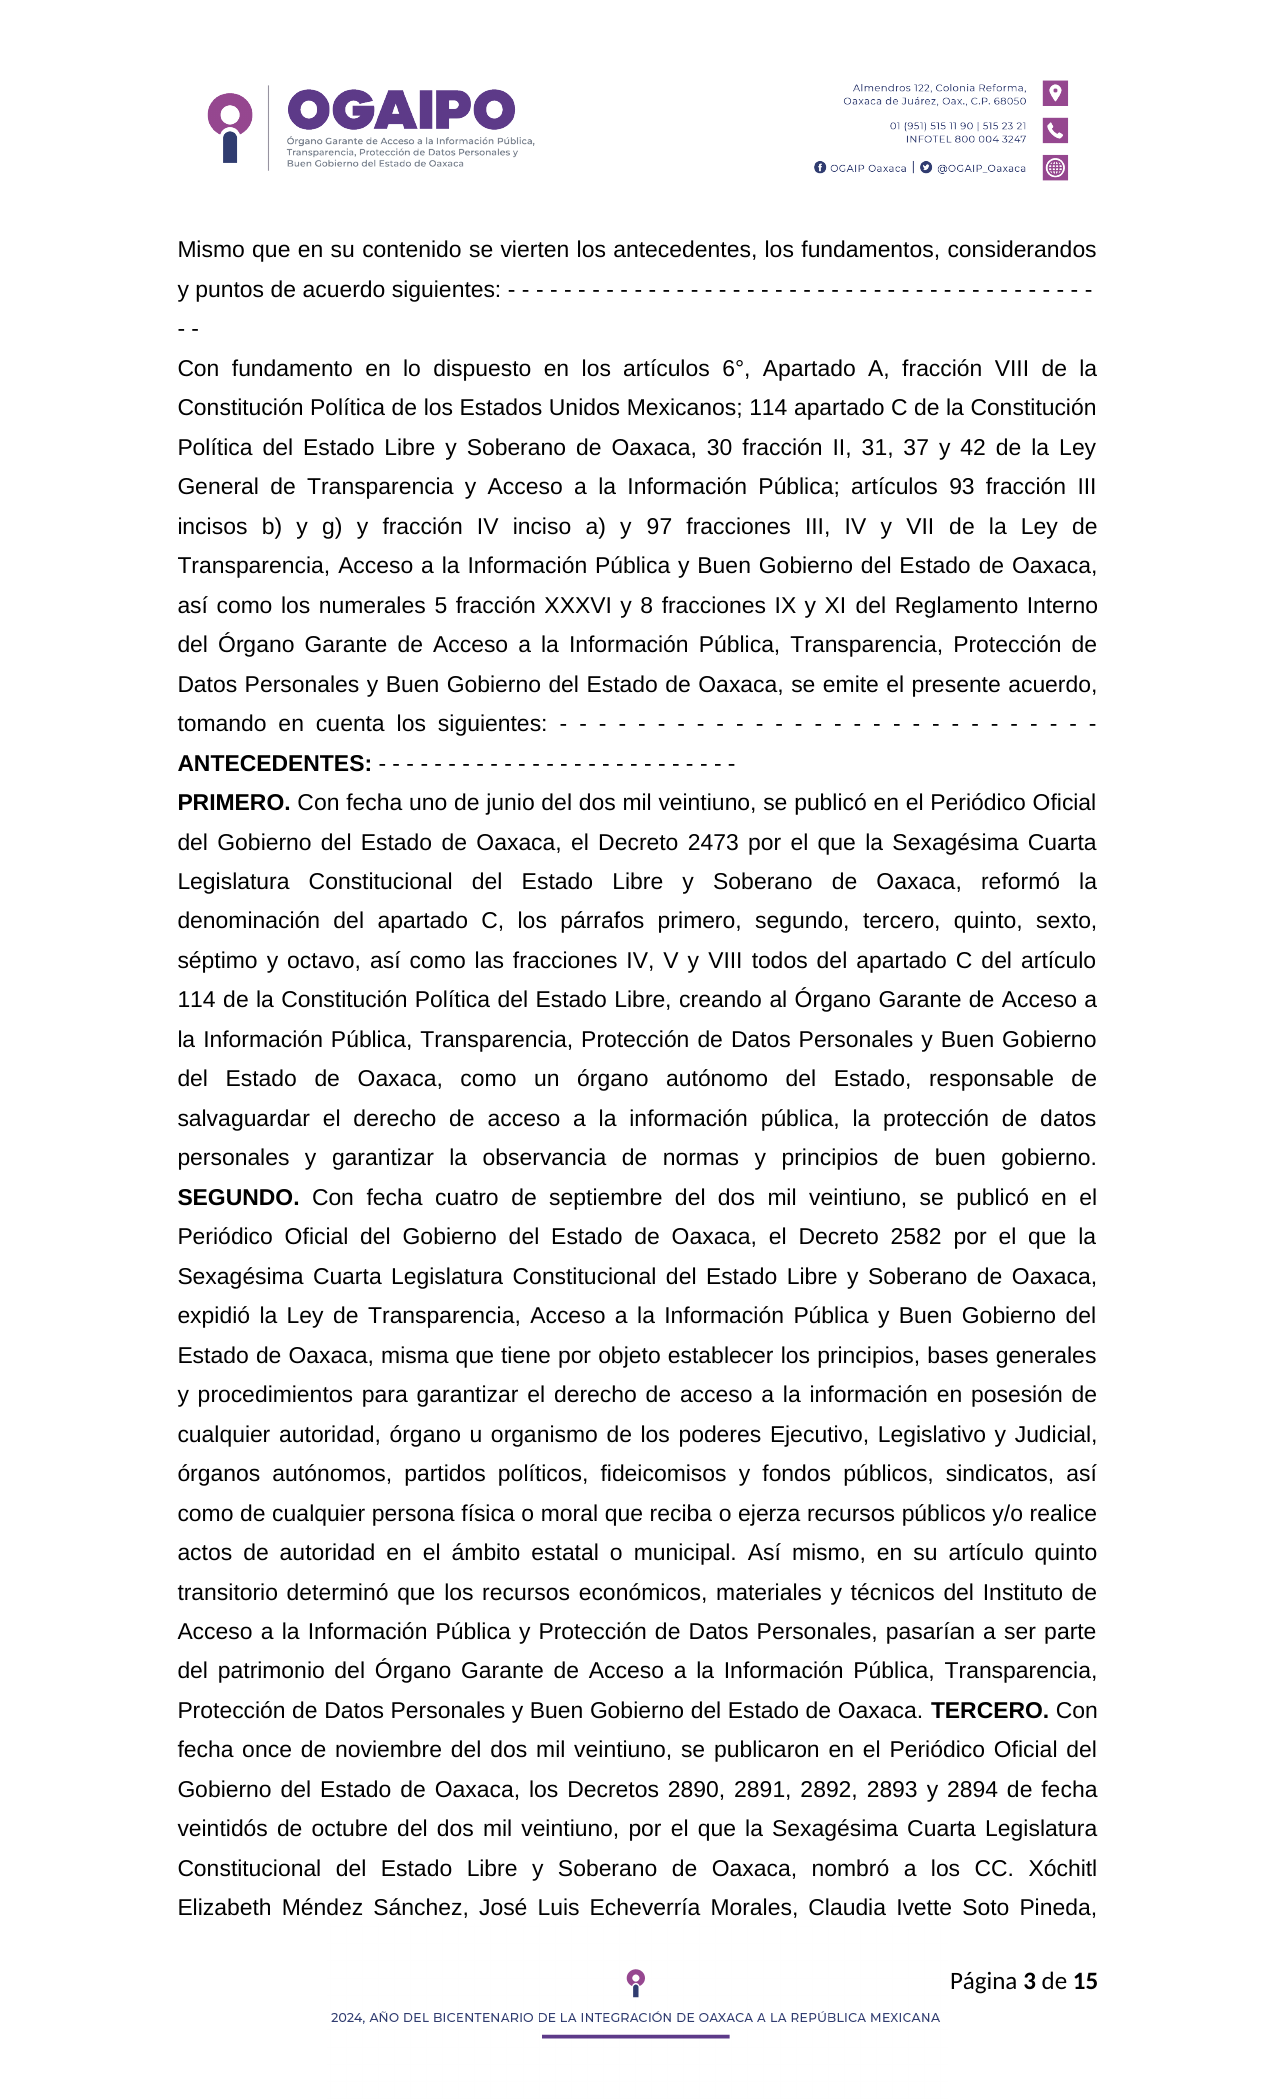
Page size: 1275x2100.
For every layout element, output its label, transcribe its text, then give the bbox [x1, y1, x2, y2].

text Con fundamento en lo dispuesto en los artículos 6°, Apartado A, fracción VIII de la Constitución Política de los Estados Unidos Mexicanos; 114 apartado C de la Constitución Política del Estado Libre y Soberano de Oaxaca, 30 fracción II, 31, 37 y 42 de la Ley General de Transparencia y Acceso a la Información Pública; artículos 93 fracción III incisos b) y g) y fracción IV inciso a) y 97 fracciones III, IV y VII de la Ley de Transparencia, Acceso a la Información Pública y Buen Gobierno del Estado de Oaxaca, así como los numerales 5 fracción XXXVI y 8 fracciones IX y XI del Reglamento Interno del Órgano Garante de Acceso a la Información Pública, Transparencia, Protección de Datos Personales y Buen Gobierno del Estado de Oaxaca, se emite el presente acuerdo, tomando en cuenta los siguientes: - - - - - - - - - - - - - - - - - - - - - - - - - - - - ANTECEDENTES: - - - - - - - - - - - - - - - - - - - - - - - - - - [177, 355, 1098, 776]
text Mismo que en su contenido se vierten los antecedentes, los fundamentos, considerandos y puntos de acuerdo siguientes: - - - - - - - - - - - - - - - - - - - - - - - - - - - - - - - - - - - - - - - - - - - - [177, 236, 1098, 342]
picture [326, 1923, 949, 2099]
picture [131, 44, 1144, 213]
